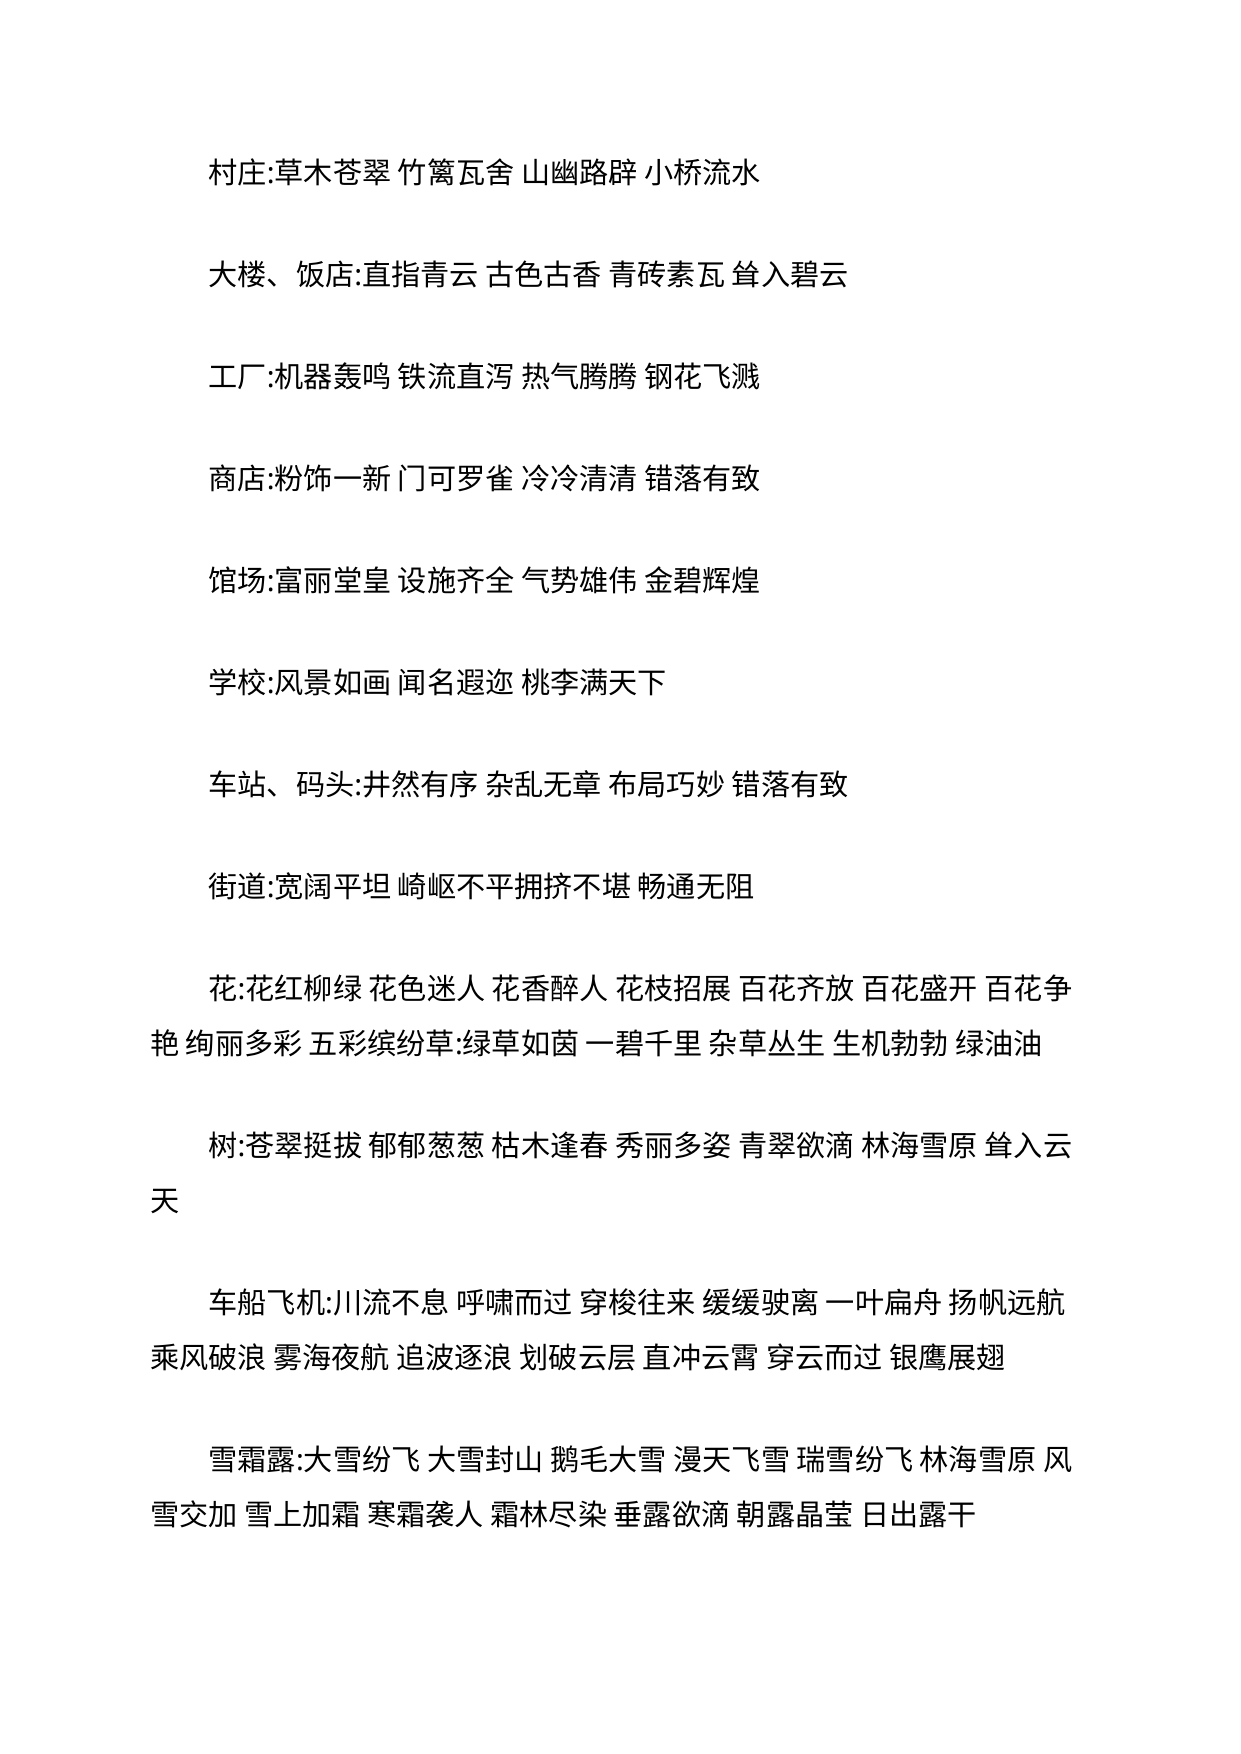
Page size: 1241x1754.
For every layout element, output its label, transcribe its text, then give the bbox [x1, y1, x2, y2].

text 商店:粉饰一新 门可罗雀 冷冷清清 错落有致 [150, 456, 1090, 498]
text 树:苍翠挺拔 郁郁葱葱 枯木逢春 秀丽多姿 青翠欲滴 林海雪原 耸入云天 [150, 1123, 1090, 1220]
text 车船飞机:川流不息 呼啸而过 穿梭往来 缓缓驶离 一叶扁舟 扬帆远航 乘风破浪 雾海夜航 追波逐浪 划破云层 直冲云霄 穿云而过 银鹰展翅 [150, 1279, 1090, 1377]
text 花:花红柳绿 花色迷人 花香醉人 花枝招展 百花齐放 百花盛开 百花争艳 绚丽多彩 五彩缤纷草:绿草如茵 一碧千里 杂草丛生 生机勃勃 绿油油 [150, 966, 1090, 1063]
text 工厂:机器轰鸣 铁流直泻 热气腾腾 钢花飞溅 [150, 354, 1090, 396]
text 雪霜露:大雪纷飞 大雪封山 鹅毛大雪 漫天飞雪 瑞雪纷飞 林海雪原 风雪交加 雪上加霜 寒霜袭人 霜林尽染 垂露欲滴 朝露晶莹 日出露干 [150, 1436, 1090, 1534]
text 学校:风景如画 闻名遐迩 桃李满天下 [150, 660, 1090, 702]
text 车站、码头:井然有序 杂乱无章 布局巧妙 错落有致 [150, 762, 1090, 804]
text 馆场:富丽堂皇 设施齐全 气势雄伟 金碧辉煌 [150, 558, 1090, 600]
text 大楼、饭店:直指青云 古色古香 青砖素瓦 耸入碧云 [150, 252, 1090, 294]
text 村庄:草木苍翠 竹篱瓦舍 山幽路辟 小桥流水 [150, 150, 1090, 192]
text 街道:宽阔平坦 崎岖不平拥挤不堪 畅通无阻 [150, 864, 1090, 906]
